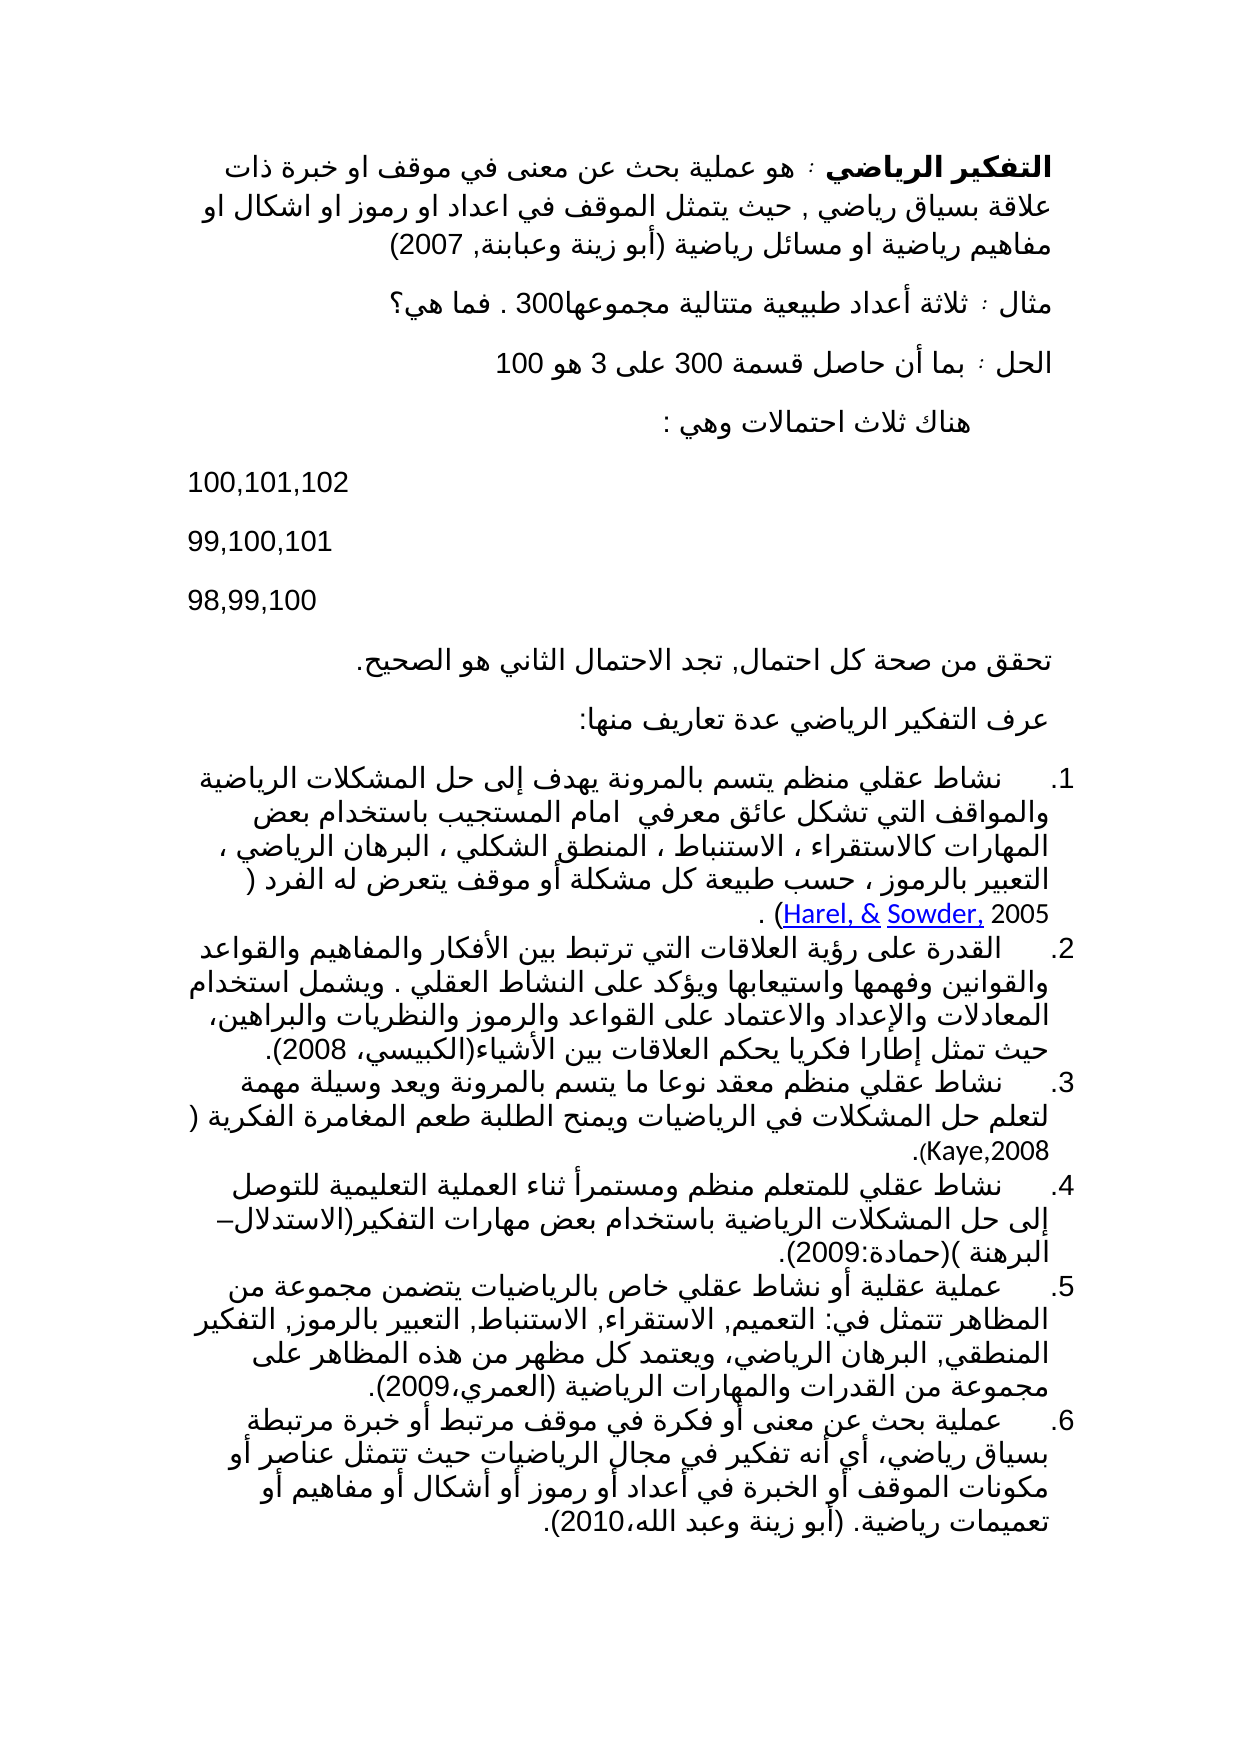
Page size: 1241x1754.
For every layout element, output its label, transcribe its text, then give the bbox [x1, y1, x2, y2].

text تحقق من صحة كل احتمال, تجد الاحتمال الثاني هو الصحيح. [187, 643, 1053, 676]
text التفكير الرياضي هو عملية بحث عن معنى في موقف او خبرة ذات علاقة بسياق رياضي , حيث يتمثل الموقف في اعداد او رموز او اشكال او مفاهيم رياضية او مسائل رياضية (أبو زينة وعبابنة, 2007) [187, 150, 1053, 261]
text الحل بما أن حاصل قسمة 300 على 3 هو 100 [187, 346, 1053, 379]
text عرف التفكير الرياضي عدة تعاريف منها: [187, 702, 1053, 736]
text مثال ثلاثة أعداد طبيعية متتالية مجموعها300 . فما هي؟ [187, 286, 1053, 320]
text 98,99,100 [187, 583, 1053, 617]
list نشاط عقلي للمتعلم منظم ومستمرأ ثناء العملية التعليمية للتوصل إلى حل المشكلات الرياضية باستخدام بعض مهارات التفكير(الاستدلال– البرهنة )(حمادة:2009). [187, 1168, 1050, 1269]
text 100,101,102 [187, 464, 1053, 498]
list نشاط عقلي منظم معقد نوعا ما يتسم بالمرونة ويعد وسيلة مهمة لتعلم حل المشكلات في الرياضيات ويمنح الطلبة طعم المغامرة الفكرية (Kaye,2008). [187, 1065, 1050, 1168]
text هناك ثلاث احتمالات وهي : [187, 405, 1053, 439]
list القدرة على رؤية العلاقات التي ترتبط بين الأفكار والمفاهيم والقواعد والقوانين وفهمها واستيعابها ويؤكد على النشاط العقلي . ويشمل استخدام المعادلات والإعداد والاعتماد على القواعد والرموز والنظريات والبراهين، حيث تمثل إطارا فكريا يحكم العلاقات بين الأشياء(الكبيسي، 2008). [187, 931, 1050, 1065]
list عملية عقلية أو نشاط عقلي خاص بالرياضيات يتضمن مجموعة من المظاهر تتمثل في: التعميم, الاستقراء, الاستنباط, التعبير بالرموز, التفكير المنطقي, البرهان الرياضي، ويعتمد كل مظهر من هذه المظاهر على مجموعة من القدرات والمهارات الرياضية (العمري،2009). [187, 1269, 1050, 1403]
text 99,100,101 [187, 524, 1053, 557]
list نشاط عقلي منظم يتسم بالمرونة يهدف إلى حل المشكلات الرياضية والمواقف التي تشكل عائق معرفي امام المستجيب باستخدام بعض المهارات كالاستقراء ، الاستنباط ، المنطق الشكلي ، البرهان الرياضي ، التعبير بالرموز ، حسب طبيعة كل مشكلة أو موقف يتعرض له الفرد (Harel, & Sowder, 2005) . [187, 761, 1050, 931]
list عملية بحث عن معنى أو فكرة في موقف مرتبط أو خبرة مرتبطة بسياق رياضي، أي أنه تفكير في مجال الرياضيات حيث تتمثل عناصر أو مكونات الموقف أو الخبرة في أعداد أو رموز أو أشكال أو مفاهيم أو تعميمات رياضية. (أبو زينة وعبد الله،2010). [187, 1403, 1050, 1537]
